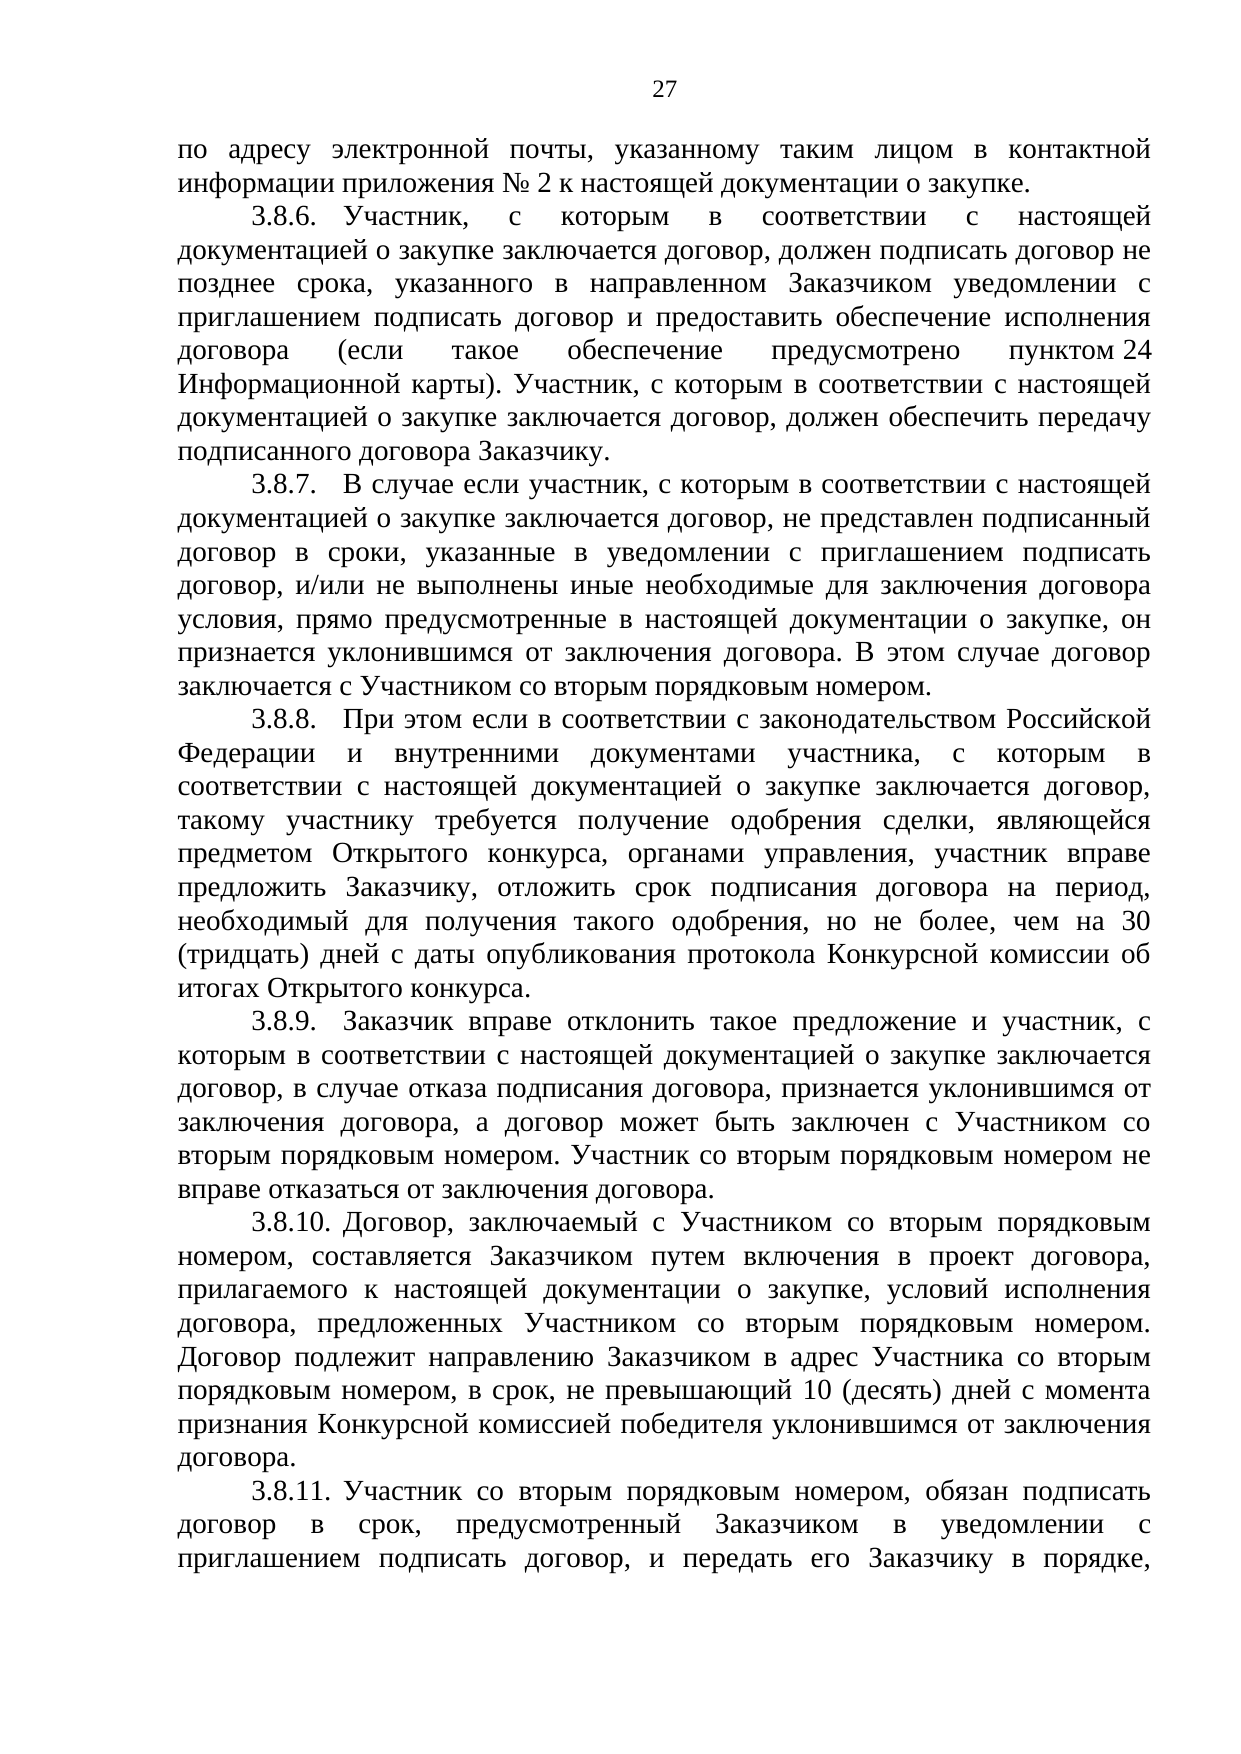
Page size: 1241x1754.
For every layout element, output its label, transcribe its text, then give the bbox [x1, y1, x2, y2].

list Заказчик вправе отклонить такое предложение и участник, с которым в соответствии с настоящей документацией о закупке заключается договор, в случае отказа подписания договора, признается уклонившимся от заключения договора, а договор может быть заключен с Участником со вторым порядковым номером. Участник со вторым порядковым номером не вправе отказаться от заключения договора. [177, 1003, 1152, 1204]
list При этом если в соответствии с законодательством Российской Федерации и внутренними документами участника, с которым в соответствии с настоящей документацией о закупке заключается договор, такому участнику требуется получение одобрения сделки, являющейся предметом Открытого конкурса, органами управления, участник вправе предложить Заказчику, отложить срок подписания договора на период, необходимый для получения такого одобрения, но не более, чем на 30 (тридцать) дней с даты опубликования протокола Конкурсной комиссии об итогах Открытого конкурса. [177, 701, 1152, 1003]
list В случае если участник, с которым в соответствии с настоящей документацией о закупке заключается договор, не представлен подписанный договор в сроки, указанные в уведомлении с приглашением подписать договор, и/или не выполнены иные необходимые для заключения договора условия, прямо предусмотренные в настоящей документации о закупке, он признается уклонившимся от заключения договора. В этом случае договор заключается с Участником со вторым порядковым номером. [177, 467, 1152, 701]
list Участник, с которым в соответствии с настоящей документацией о закупке заключается договор, должен подписать договор не позднее срока, указанного в направленном Заказчиком уведомлении с приглашением подписать договор и предоставить обеспечение исполнения договора (если такое обеспечение предусмотрено пунктом 24 Информационной карты). Участник, с которым в соответствии с настоящей документацией о закупке заключается договор, должен обеспечить передачу подписанного договора Заказчику. [177, 198, 1152, 467]
list Договор, заключаемый с Участником со вторым порядковым номером, составляется Заказчиком путем включения в проект договора, прилагаемого к настоящей документации о закупке, условий исполнения договора, предложенных Участником со вторым порядковым номером. Договор подлежит направлению Заказчиком в адрес Участника со вторым порядковым номером, в срок, не превышающий 10 (десять) дней с момента признания Конкурсной комиссией победителя уклонившимся от заключения договора. [177, 1204, 1152, 1473]
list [177, 131, 1152, 198]
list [177, 1473, 1152, 1573]
